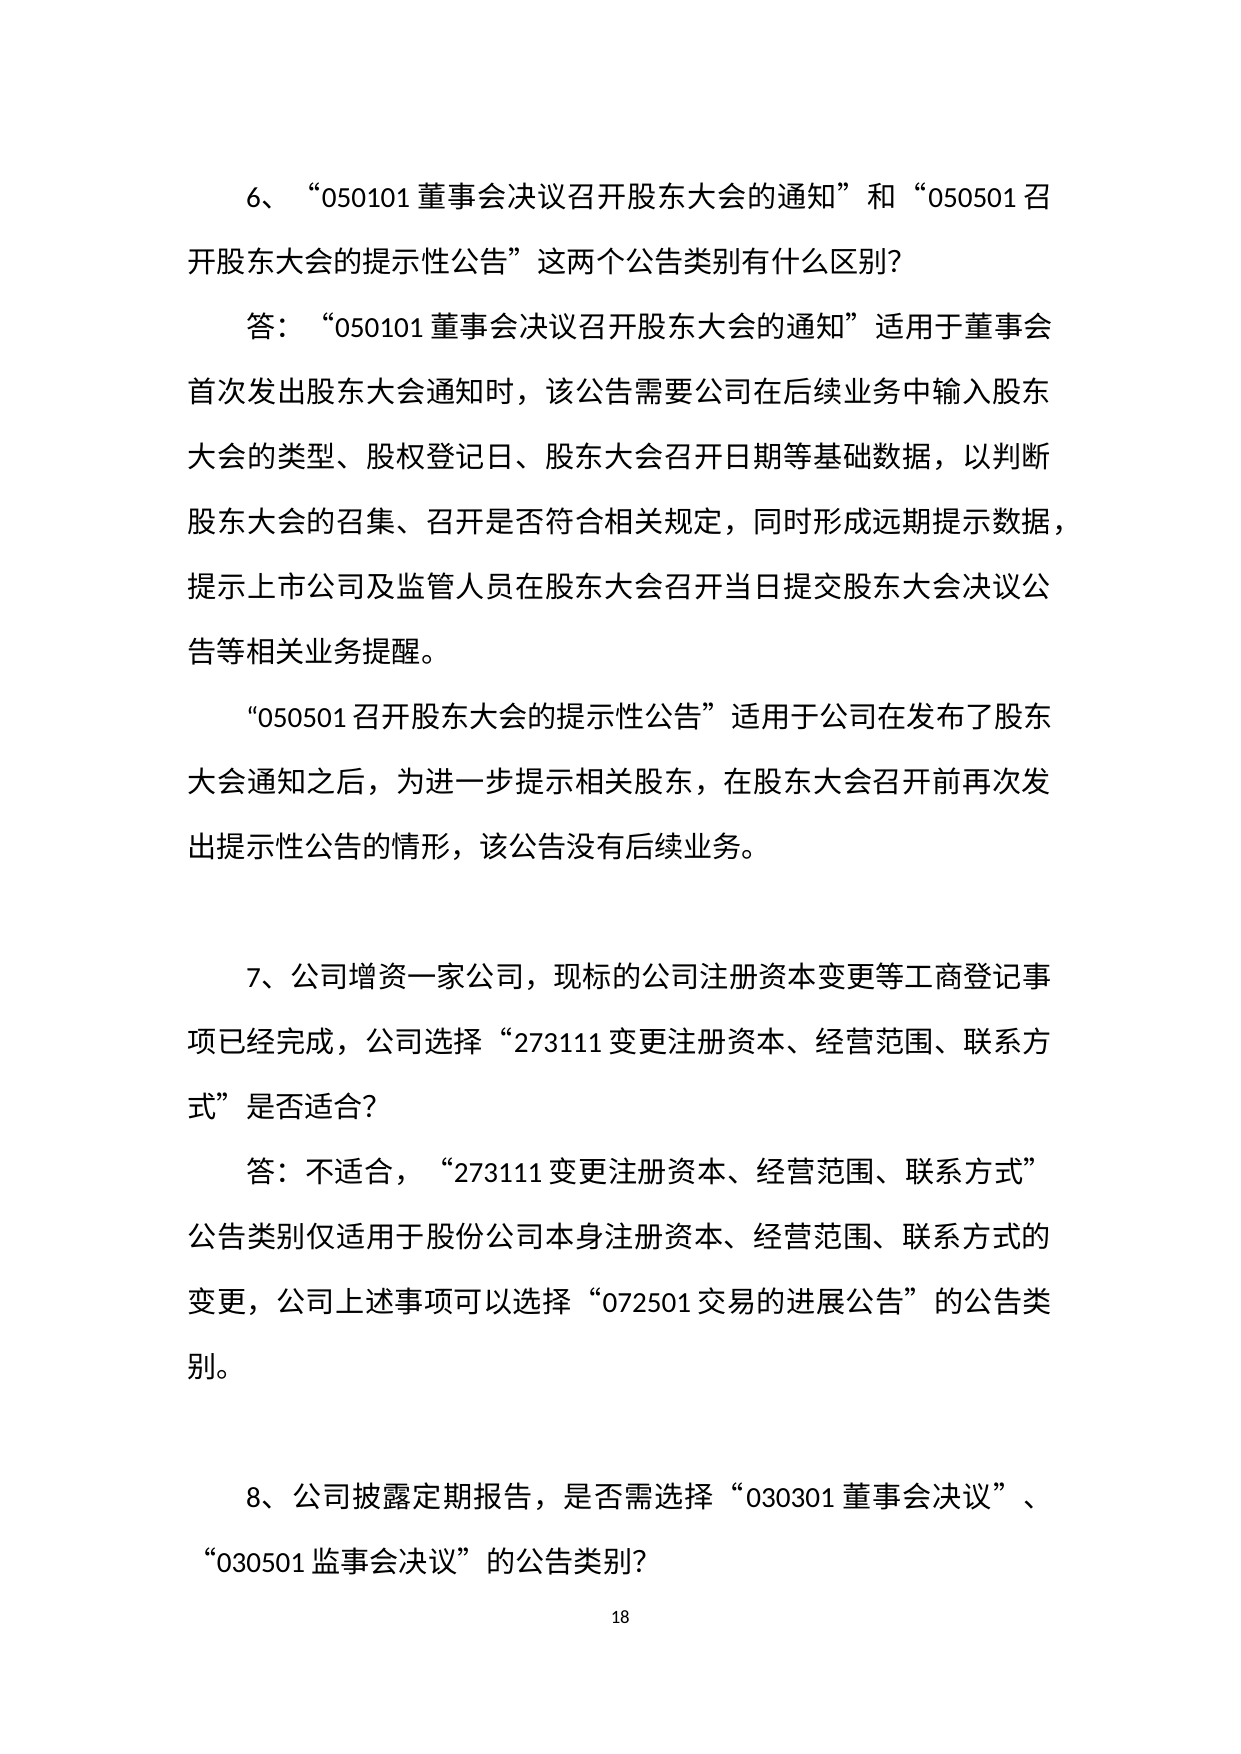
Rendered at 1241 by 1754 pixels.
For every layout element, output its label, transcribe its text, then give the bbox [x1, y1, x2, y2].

text 8、公司披露定期报告，是否需选择“030301董事会决议”、“030501监事会决议”的公告类别？ [187, 1462, 1053, 1592]
text “050501召开股东大会的提示性公告”适用于公司在发布了股东大会通知之后，为进一步提示相关股东，在股东大会召开前再次发出提示性公告的情形，该公告没有后续业务。 [187, 682, 1053, 877]
text 6、“050101董事会决议召开股东大会的通知”和“050501召开股东大会的提示性公告”这两个公告类别有什么区别？ [187, 162, 1053, 292]
text 答：不适合，“273111变更注册资本、经营范围、联系方式”公告类别仅适用于股份公司本身注册资本、经营范围、联系方式的变更，公司上述事项可以选择“072501交易的进展公告”的公告类别。 [187, 1137, 1053, 1397]
text 7、公司增资一家公司，现标的公司注册资本变更等工商登记事项已经完成，公司选择“273111变更注册资本、经营范围、联系方式”是否适合？ [187, 942, 1053, 1137]
text 答：“050101董事会决议召开股东大会的通知”适用于董事会首次发出股东大会通知时，该公告需要公司在后续业务中输入股东大会的类型、股权登记日、股东大会召开日期等基础数据，以判断股东大会的召集、召开是否符合相关规定，同时形成远期提示数据，提示上市公司及监管人员在股东大会召开当日提交股东大会决议公告等相关业务提醒。 [187, 292, 1053, 682]
